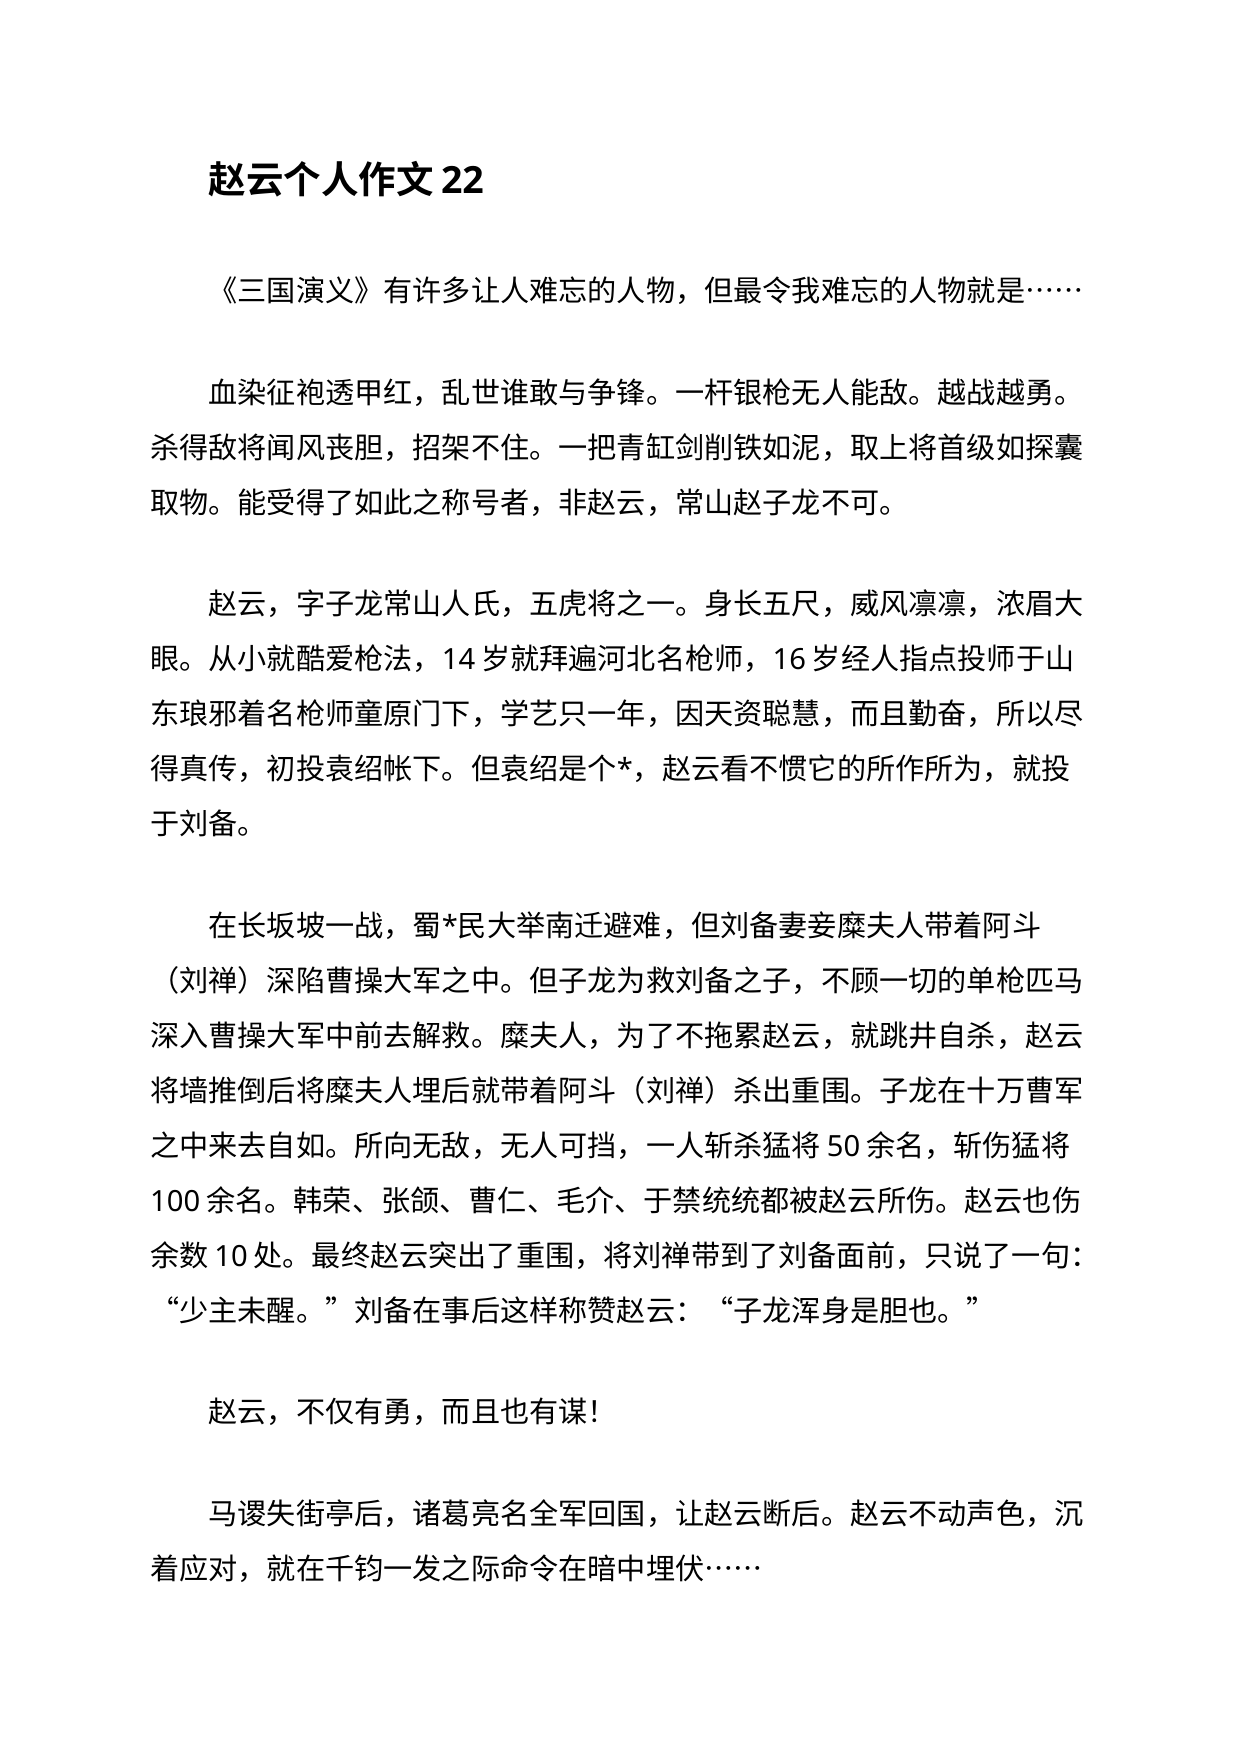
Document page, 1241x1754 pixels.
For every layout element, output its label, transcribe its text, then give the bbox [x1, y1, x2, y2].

text 血染征袍透甲红，乱世谁敢与争锋。一杆银枪无人能敌。越战越勇。杀得敌将闻风丧胆，招架不住。一把青缸剑削铁如泥，取上将首级如探囊取物。能受得了如此之称号者，非赵云，常山赵子龙不可。 [150, 369, 1090, 521]
text 《三国演义》有许多让人难忘的人物，但最令我难忘的人物就是…… [150, 268, 1090, 310]
text 马谡失街亭后，诸葛亮名全军回国，让赵云断后。赵云不动声色，沉着应对，就在千钧一发之际命令在暗中埋伏…… [150, 1491, 1090, 1588]
text 赵云，字子龙常山人氏，五虎将之一。身长五尺，威风凛凛，浓眉大眼。从小就酷爱枪法，14岁就拜遍河北名枪师，16岁经人指点投师于山东琅邪着名枪师童原门下，学艺只一年，因天资聪慧，而且勤奋，所以尽得真传，初投袁绍帐下。但袁绍是个*，赵云看不惯它的所作所为，就投于刘备。 [150, 581, 1090, 843]
text 在长坂坡一战，蜀*民大举南迁避难，但刘备妻妾糜夫人带着阿斗（刘禅）深陷曹操大军之中。但子龙为救刘备之子，不顾一切的单枪匹马深入曹操大军中前去解救。糜夫人，为了不拖累赵云，就跳井自杀，赵云将墙推倒后将糜夫人埋后就带着阿斗（刘禅）杀出重围。子龙在十万曹军之中来去自如。所向无敌，无人可挡，一人斩杀猛将50余名，斩伤猛将100余名。韩荣、张颌、曹仁、毛介、于禁统统都被赵云所伤。赵云也伤余数10处。最终赵云突出了重围，将刘禅带到了刘备面前，只说了一句：“少主未醒。”刘备在事后这样称赞赵云：“子龙浑身是胆也。” [150, 902, 1090, 1329]
text 赵云个人作文22 [150, 150, 1090, 204]
text 赵云，不仅有勇，而且也有谋！ [150, 1389, 1090, 1431]
